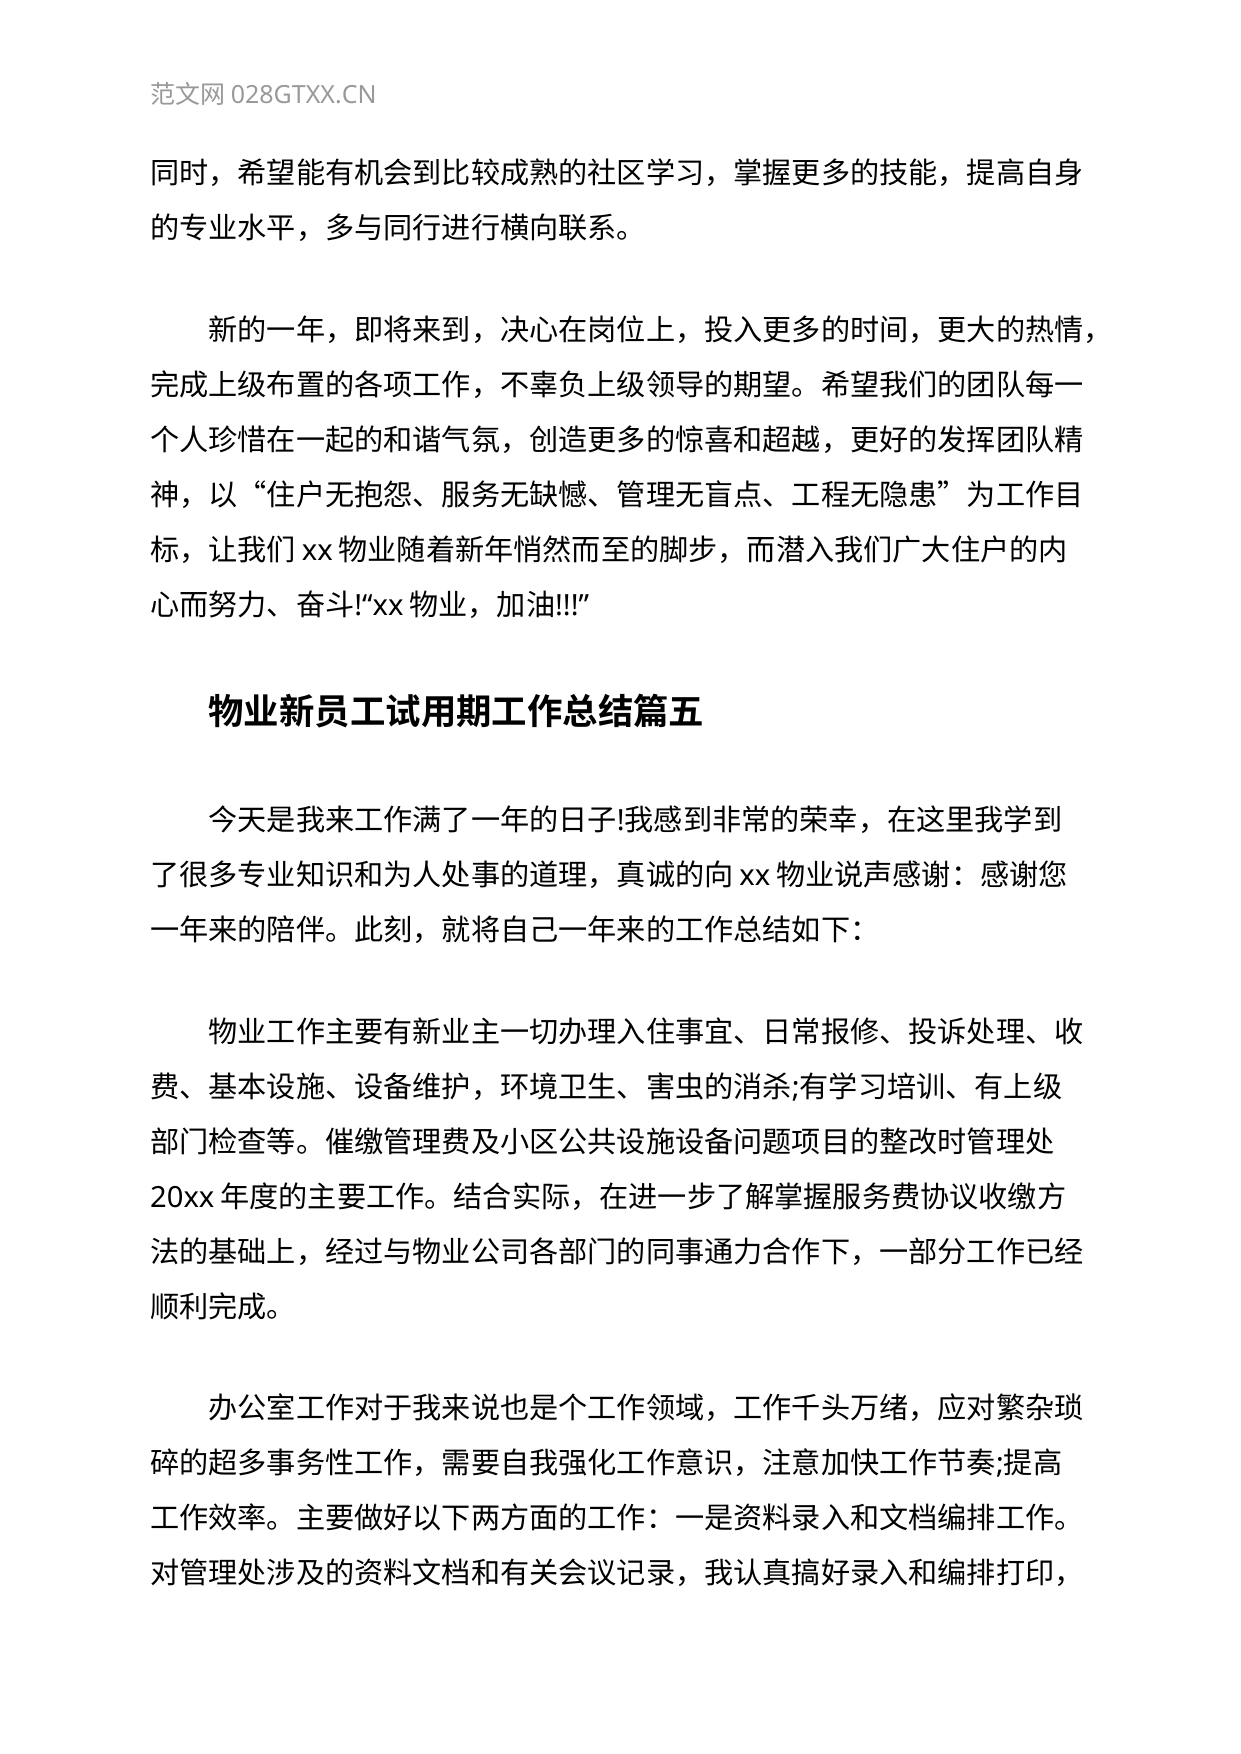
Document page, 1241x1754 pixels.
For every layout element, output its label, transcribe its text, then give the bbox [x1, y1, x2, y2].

text 物业新员工试用期工作总结篇五 [150, 683, 1090, 734]
text 新的一年，即将来到，决心在岗位上，投入更多的时间，更大的热情，完成上级布置的各项工作，不辜负上级领导的期望。希望我们的团队每一个人珍惜在一起的和谐气氛，创造更多的惊喜和超越，更好的发挥团队精神，以“住户无抱怨、服务无缺憾、管理无盲点、工程无隐患”为工作目标，让我们xx物业随着新年悄然而至的脚步，而潜入我们广大住户的内心而努力、奋斗!“xx物业，加油!!!” [150, 307, 1090, 624]
text 物业工作主要有新业主一切办理入住事宜、日常报修、投诉处理、收费、基本设施、设备维护，环境卫生、害虫的消杀;有学习培训、有上级部门检查等。催缴管理费及小区公共设施设备问题项目的整改时管理处20xx年度的主要工作。结合实际，在进一步了解掌握服务费协议收缴方法的基础上，经过与物业公司各部门的同事通力合作下，一部分工作已经顺利完成。 [150, 1008, 1090, 1325]
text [150, 150, 1090, 247]
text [150, 1385, 1090, 1592]
text 今天是我来工作满了一年的日子!我感到非常的荣幸，在这里我学到了很多专业知识和为人处事的道理，真诚的向xx物业说声感谢：感谢您一年来的陪伴。此刻，就将自己一年来的工作总结如下： [150, 797, 1090, 949]
